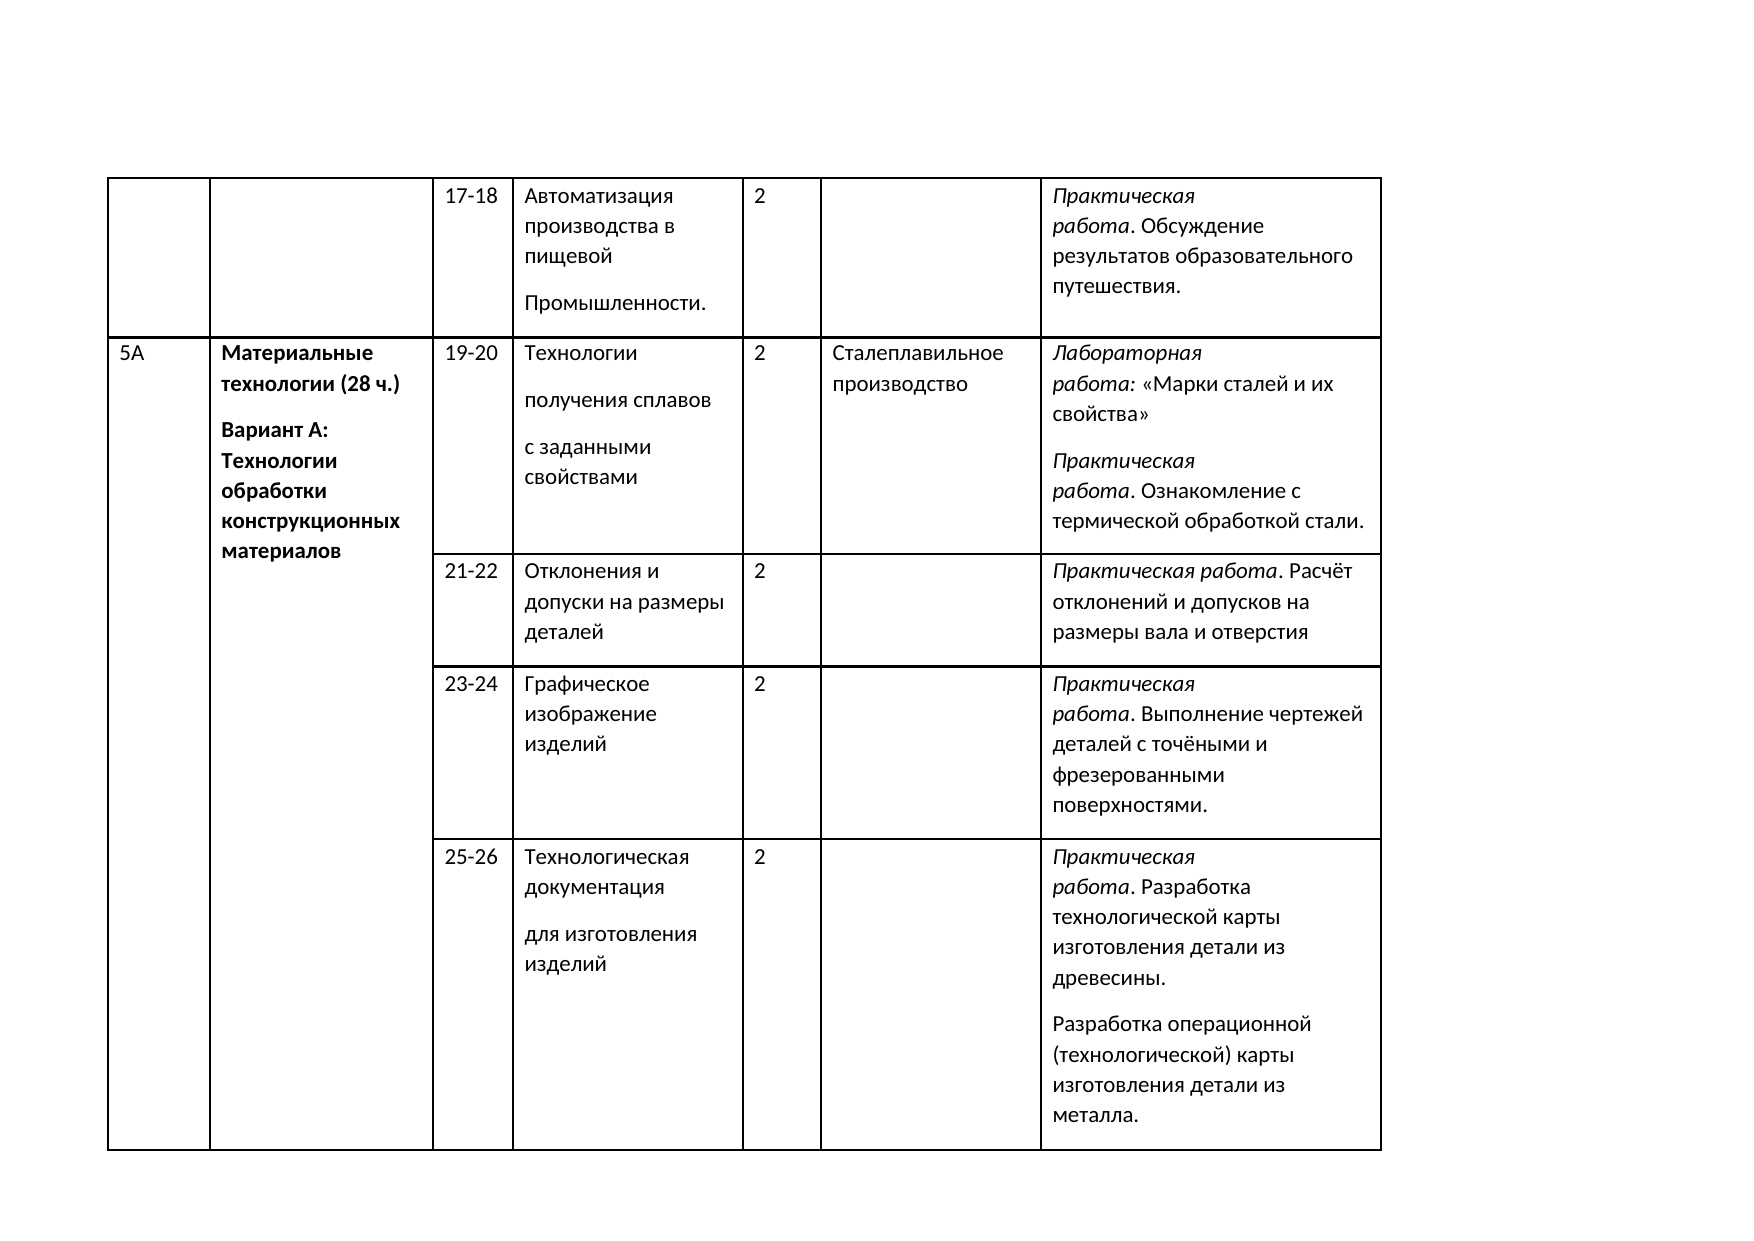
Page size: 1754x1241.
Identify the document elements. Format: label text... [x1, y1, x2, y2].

table_cell [822, 179, 1040, 336]
table_cell [822, 840, 1040, 1148]
table_cell Технологии получения сплавов с заданными свойствами [514, 339, 742, 553]
table_cell Практическая работа. Выполнение чертежей деталей с точёными и фрезерованными поверхностями. [1042, 668, 1380, 838]
table_cell Автоматизация производства в пищевой Промышленности. [514, 179, 742, 336]
table_cell Материальные технологии (28 ч.) Вариант А: Технологии обработки конструкционных материалов [211, 339, 432, 1148]
table_cell 2 [744, 179, 820, 336]
table_cell 19-20 [434, 339, 512, 553]
table_cell 2 [744, 339, 820, 553]
table_cell Практическая работа. Расчёт отклонений и допусков на размеры вала и отверстия [1042, 555, 1380, 665]
table_cell 17-18 [434, 179, 512, 336]
table_cell Отклонения и допуски на размеры деталей [514, 555, 742, 665]
table_cell 23-24 [434, 668, 512, 838]
table_cell [822, 555, 1040, 665]
table_cell Лабораторная работа: «Марки сталей и их свойства» Практическая работа. Ознакомление с термической обработкой стали. [1042, 339, 1380, 553]
table_cell Практическая работа. Разработка технологической карты изготовления детали из древесины. Разработка операционной (технологической) карты изготовления детали из металла. [1042, 840, 1380, 1148]
table_cell 5А [109, 339, 209, 1148]
table_cell 2 [744, 840, 820, 1148]
table_cell 25-26 [434, 840, 512, 1148]
table_cell [822, 668, 1040, 838]
table_cell 2 [744, 668, 820, 838]
table_cell Сталеплавильное производство [822, 339, 1040, 553]
table_cell Графическое изображение изделий [514, 668, 742, 838]
table_cell 21-22 [434, 555, 512, 665]
table_cell 2 [744, 555, 820, 665]
table_cell Практическая работа. Обсуждение результатов образовательного путешествия. [1042, 179, 1380, 336]
table_cell Технологическая документация для изготовления изделий [514, 840, 742, 1148]
